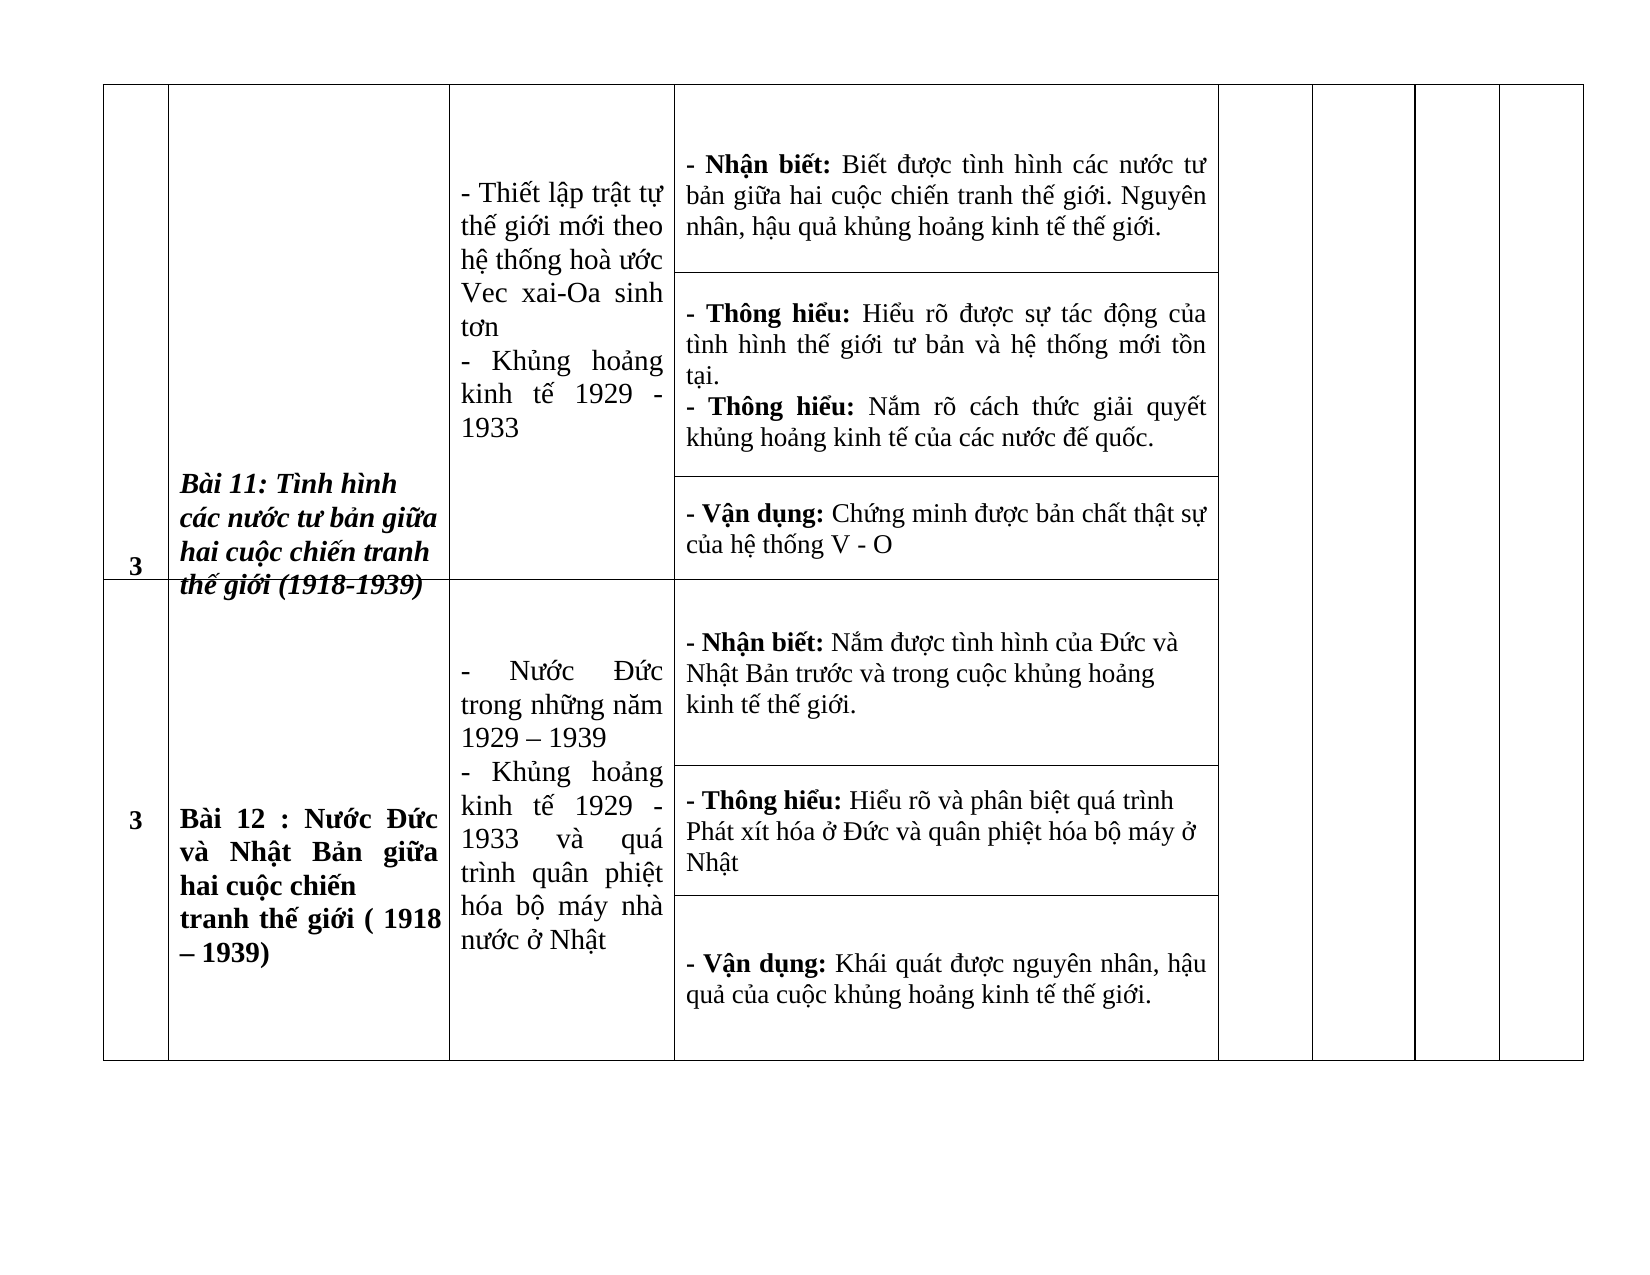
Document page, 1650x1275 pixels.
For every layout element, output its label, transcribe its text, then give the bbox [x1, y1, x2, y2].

table_cell - Thông hiểu: Hiểu rõ được sự tác động của tình hình thế giới tư bản và hệ thống mới tồn tại. - Thông hiểu: Nắm rõ cách thức giải quyết khủng hoảng kinh tế của các nước đế quốc. [675, 273, 1218, 476]
table_cell Bài 12 : Nước Đức và Nhật Bản giữa hai cuộc chiến tranh thế giới ( 1918 – 1939) [169, 580, 449, 1060]
table_cell - Nhận biết: Biết được tình hình các nước tư bản giữa hai cuộc chiến tranh thế giới. Nguyên nhân, hậu quả khủng hoảng kinh tế thế giới. [675, 85, 1218, 272]
table_cell - Thông hiểu: Hiểu rõ và phân biệt quá trình Phát xít hóa ở Đức và quân phiệt hóa bộ máy ở Nhật [675, 766, 1218, 895]
table_cell - Vận dụng: Chứng minh được bản chất thật sự của hệ thống V - O [675, 477, 1218, 578]
table_cell 3 [104, 580, 168, 1060]
table_cell - Nhận biết: Nắm được tình hình của Đức và Nhật Bản trước và trong cuộc khủng hoảng kinh tế thế giới. [675, 580, 1218, 765]
table_cell - Vận dụng: Khái quát được nguyên nhân, hậu quả của cuộc khủng hoảng kinh tế thế giới. [675, 896, 1218, 1060]
table_cell - Nước Đức trong những năm 1929 – 1939 - Khủng hoảng kinh tế 1929 - 1933 và quá trình quân phiệt hóa bộ máy nhà nước ở Nhật [450, 580, 674, 1060]
